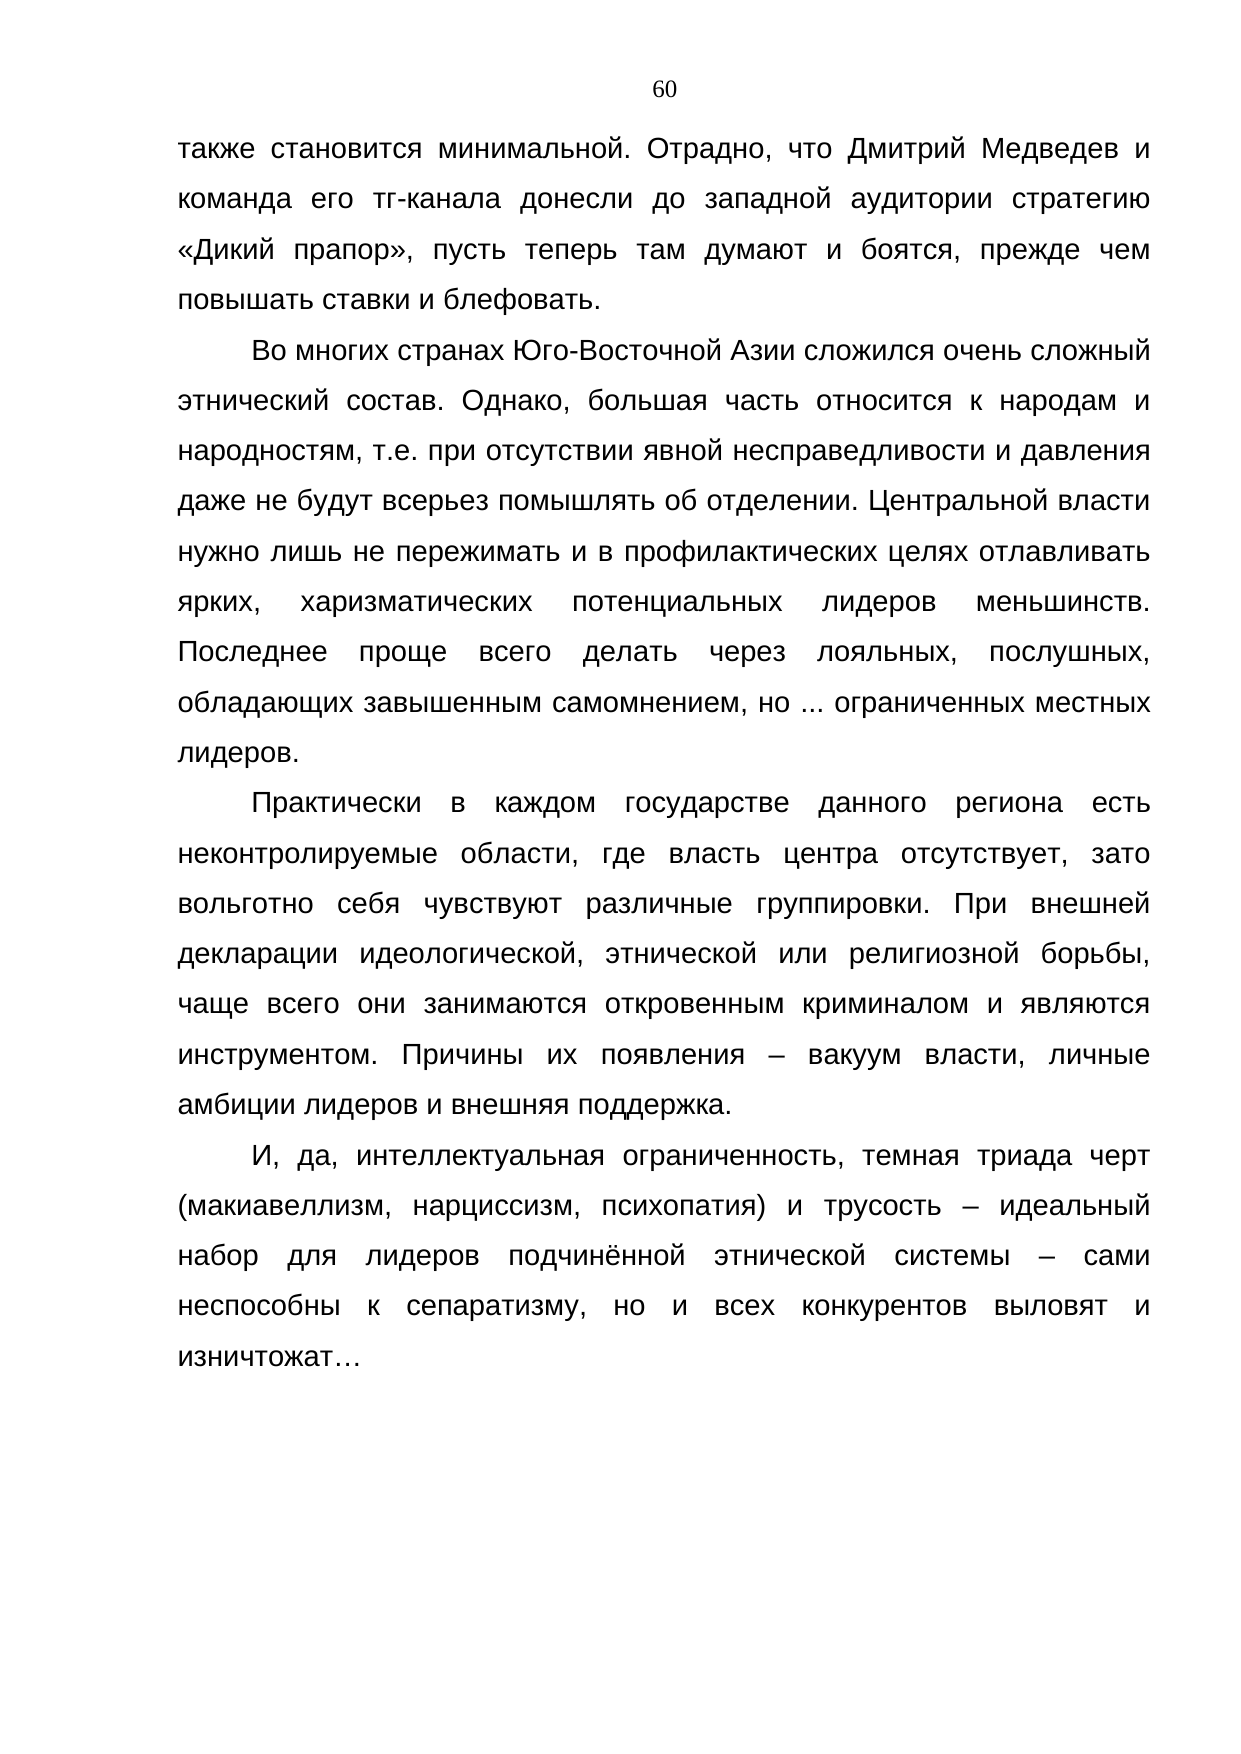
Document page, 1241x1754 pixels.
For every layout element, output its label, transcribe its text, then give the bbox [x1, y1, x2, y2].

text Во многих странах Юго-Восточной Азии сложился очень сложный этнический состав. Однако, большая часть относится к народам и народностям, т.е. при отсутствии явной несправедливости и давления даже не будут всерьез помышлять об отделении. Центральной власти нужно лишь не пережимать и в профилактических целях отлавливать ярких, харизматических потенциальных лидеров меньшинств. Последнее проще всего делать через лояльных, послушных, обладающих завышенным самомнением, но ... ограниченных местных лидеров. [177, 332, 1152, 768]
text И, да, интеллектуальная ограниченность, темная триада черт (макиавеллизм, нарциссизм, психопатия) и трусость – идеальный набор для лидеров подчинённой этнической системы – сами неспособны к сепаратизму, но и всех конкурентов выловят и изничтожат… [177, 1137, 1152, 1372]
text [177, 131, 1152, 316]
text Практически в каждом государстве данного региона есть неконтролируемые области, где власть центра отсутствует, зато вольготно себя чувствуют различные группировки. При внешней декларации идеологической, этнической или религиозной борьбы, чаще всего они занимаются откровенным криминалом и являются инструментом. Причины их появления – вакуум власти, личные амбиции лидеров и внешняя поддержка. [177, 785, 1152, 1121]
